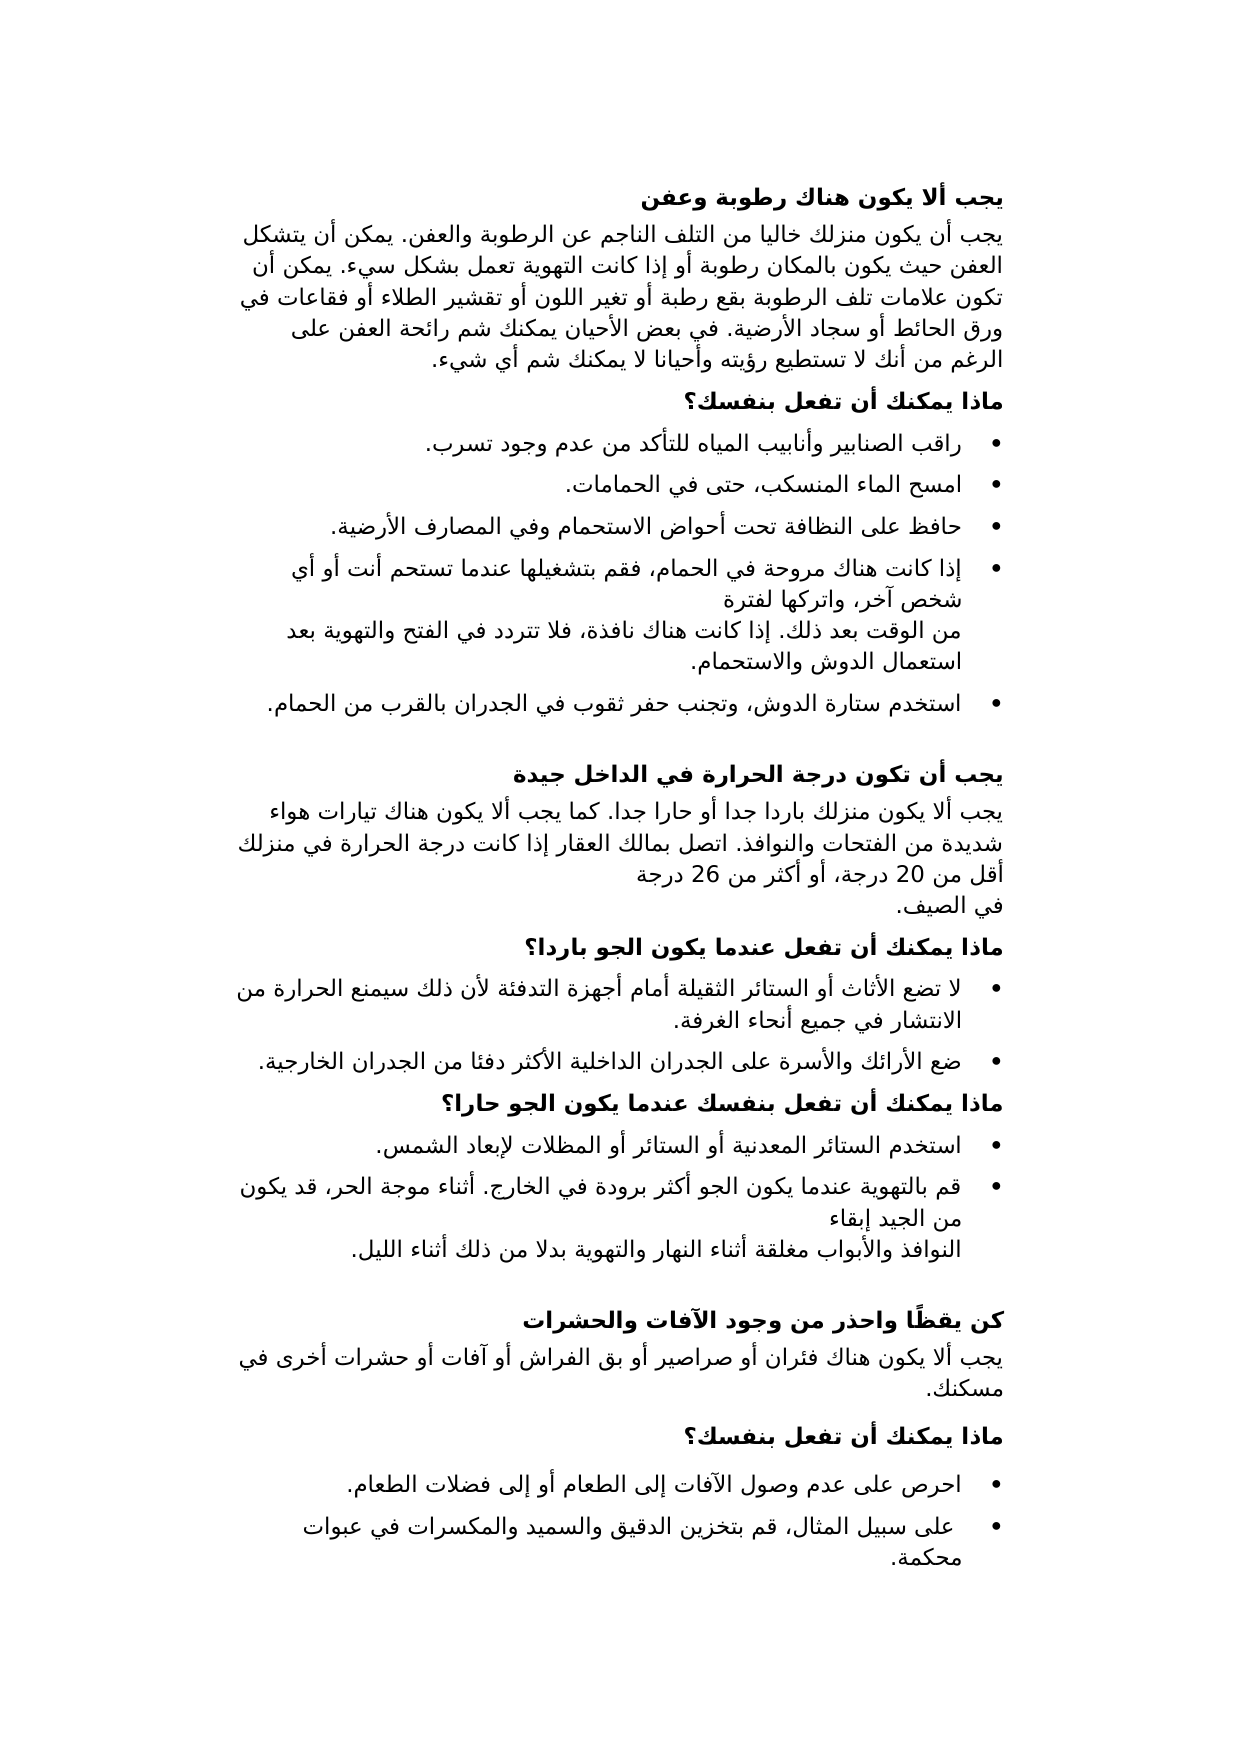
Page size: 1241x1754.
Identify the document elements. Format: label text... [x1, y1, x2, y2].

list امسح الماء المنسكب، حتى في الحمامات. [236, 467, 992, 498]
list حافظ على النظافة تحت أحواض الاستحمام وفي المصارف الأرضية. [236, 508, 992, 540]
list ماذا يمكنك أن تفعل عندما يكون الجو باردا؟ [236, 929, 1004, 961]
list قم بالتهوية عندما يكون الجو أكثر برودة في الخارج. أثناء موجة الحر، قد يكون من الجيد إبقاء النوافذ والأبواب مغلقة أثناء النهار والتهوية بدلا من ذلك أثناء الليل. [236, 1169, 992, 1263]
subtitle كن يقظًا واحذر من وجود الآفات والحشرات [236, 1300, 1004, 1333]
list على سبيل المثال، قم بتخزين الدقيق والسميد والمكسرات في عبوات محكمة. [236, 1508, 992, 1571]
subtitle يجب أن تكون درجة الحرارة في الداخل جيدة [236, 754, 1004, 788]
text ماذا يمكنك أن تفعل بنفسك؟ [236, 1419, 1004, 1450]
list لا تضع الأثاث أو الستائر الثقيلة أمام أجهزة التدفئة لأن ذلك سيمنع الحرارة من الانتشار في جميع أنحاء الغرفة. [236, 971, 992, 1033]
list راقب الصنابير وأنابيب المياه للتأكد من عدم وجود تسرب. [236, 425, 992, 456]
list إذا كانت هناك مروحة في الحمام، فقم بتشغيلها عندما تستحم أنت أو أي شخص آخر، واتركها لفترة من الوقت بعد ذلك. إذا كانت هناك نافذة، فلا تتردد في الفتح والتهوية بعد استعمال الدوش والاستحمام. [236, 550, 992, 675]
list ضع الأرائك والأسرة على الجدران الداخلية الأكثر دفئا من الجدران الخارجية. [236, 1044, 992, 1075]
list احرص على عدم وصول الآفات إلى الطعام أو إلى فضلات الطعام. [236, 1467, 992, 1498]
subtitle يجب ألا يكون هناك رطوبة وعفن [236, 177, 1004, 211]
list يجب ألا يكون منزلك باردا جدا أو حارا جدا. كما يجب ألا يكون هناك تيارات هواء شديدة من الفتحات والنوافذ. اتصل بمالك العقار إذا كانت درجة الحرارة في منزلك أقل من 20 درجة، أو أكثر من 26 درجة في الصيف. [236, 794, 1004, 919]
list ماذا يمكنك أن تفعل بنفسك عندما يكون الجو حارا؟ [236, 1086, 1004, 1117]
list ماذا يمكنك أن تفعل بنفسك؟ [236, 383, 1004, 415]
list يجب أن يكون منزلك خاليا من التلف الناجم عن الرطوبة والعفن. يمكن أن يتشكل العفن حيث يكون بالمكان رطوبة أو إذا كانت التهوية تعمل بشكل سيء. يمكن أن تكون علامات تلف الرطوبة بقع رطبة أو تغير اللون أو تقشير الطلاء أو فقاعات في ورق الحائط أو سجاد الأرضية. في بعض الأحيان يمكنك شم رائحة العفن على الرغم من أنك لا تستطيع رؤيته وأحيانا لا يمكنك شم أي شيء. [236, 217, 1004, 373]
list استخدم ستارة الدوش، وتجنب حفر ثقوب في الجدران بالقرب من الحمام. [236, 686, 992, 717]
list استخدم الستائر المعدنية أو الستائر أو المظلات لإبعاد الشمس. [236, 1127, 992, 1158]
text يجب ألا يكون هناك فئران أو صراصير أو بق الفراش أو آفات أو حشرات أخرى في مسكنك. [236, 1340, 1004, 1402]
